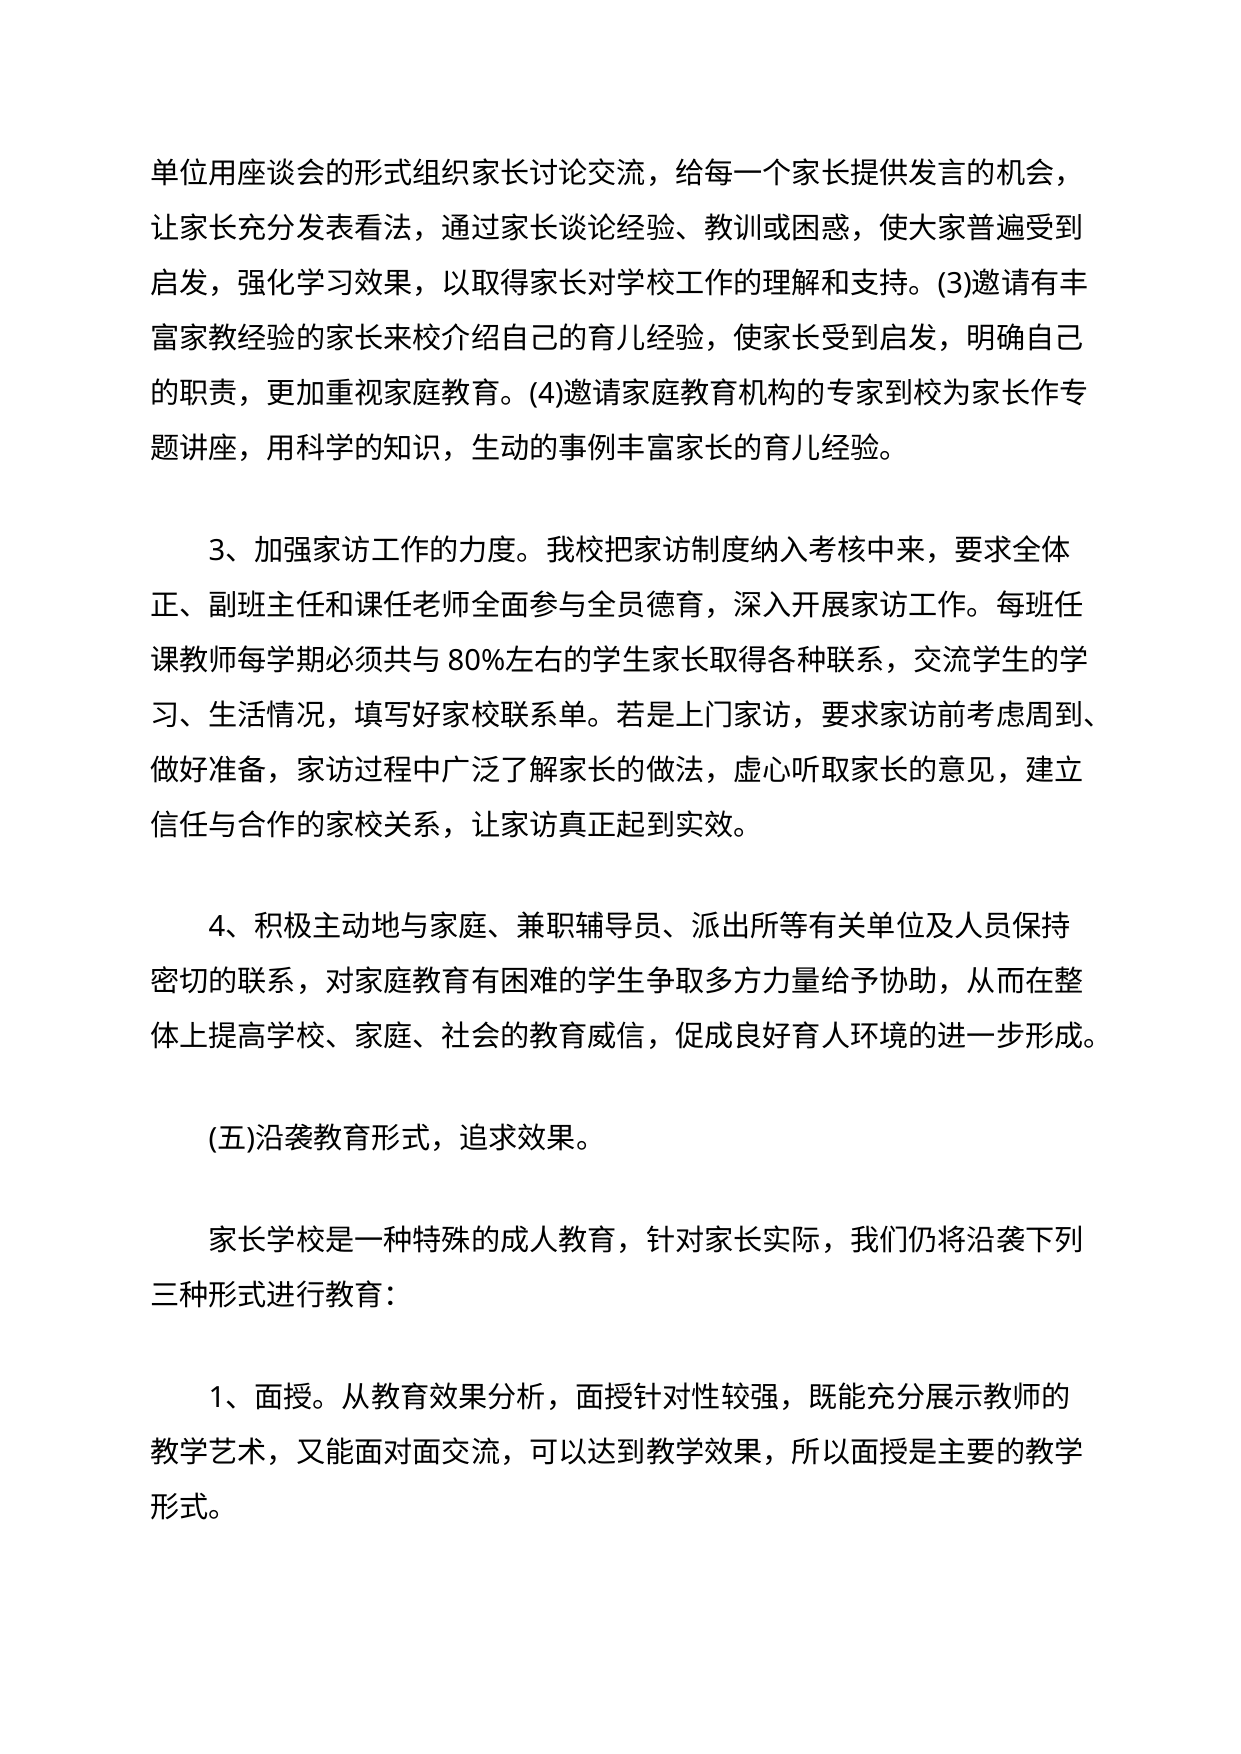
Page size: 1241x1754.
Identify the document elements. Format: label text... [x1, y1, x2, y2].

text (五)沿袭教育形式，追求效果。 [150, 1114, 1090, 1157]
text 1、面授。从教育效果分析，面授针对性较强，既能充分展示教师的教学艺术，又能面对面交流，可以达到教学效果，所以面授是主要的教学形式。 [150, 1373, 1090, 1525]
text 3、加强家访工作的力度。我校把家访制度纳入考核中来，要求全体正、副班主任和课任老师全面参与全员德育，深入开展家访工作。每班任课教师每学期必须共与80%左右的学生家长取得各种联系，交流学生的学习、生活情况，填写好家校联系单。若是上门家访，要求家访前考虑周到、做好准备，家访过程中广泛了解家长的做法，虚心听取家长的意见，建立信任与合作的家校关系，让家访真正起到实效。 [150, 526, 1090, 843]
text 家长学校是一种特殊的成人教育，针对家长实际，我们仍将沿袭下列三种形式进行教育： [150, 1217, 1090, 1314]
text 4、积极主动地与家庭、兼职辅导员、派出所等有关单位及人员保持密切的联系，对家庭教育有困难的学生争取多方力量给予协助，从而在整体上提高学校、家庭、社会的教育威信，促成良好育人环境的进一步形成。 [150, 903, 1090, 1055]
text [150, 150, 1090, 467]
